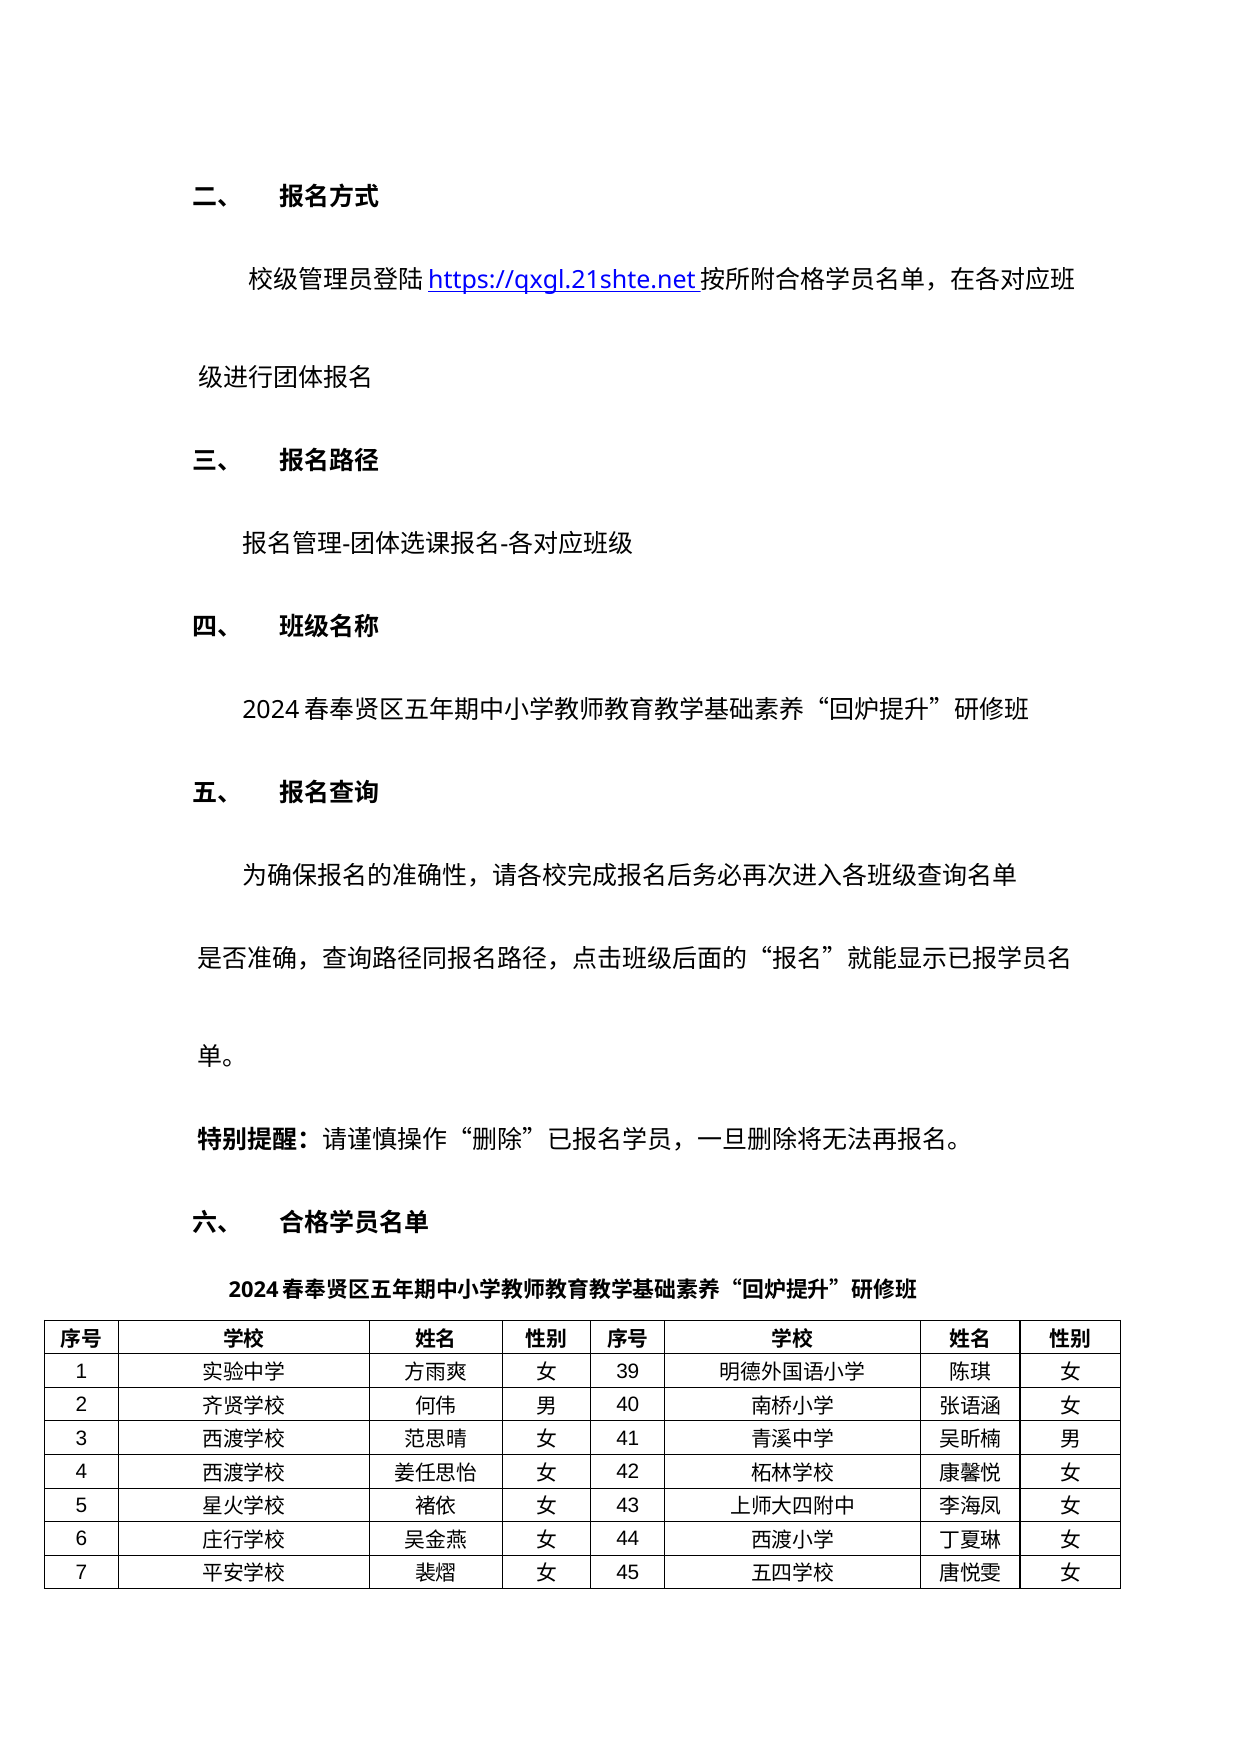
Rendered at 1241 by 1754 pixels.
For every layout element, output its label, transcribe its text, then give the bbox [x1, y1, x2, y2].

table_cell 青溪中学 [665, 1421, 920, 1454]
table_header 序号 [591, 1321, 664, 1353]
table_cell 45 [591, 1556, 664, 1588]
list 报名路径 [192, 426, 1092, 491]
table_cell 上师大四附中 [665, 1489, 920, 1521]
table_cell 陈琪 [921, 1354, 1019, 1387]
table_cell 丁夏琳 [921, 1522, 1019, 1554]
table_cell 女 [503, 1556, 590, 1588]
table_cell 明德外国语小学 [665, 1354, 920, 1387]
table_cell 女 [503, 1421, 590, 1454]
text 为确保报名的准确性，请各校完成报名后务必再次进入各班级查询名单 [242, 841, 1092, 906]
table_cell 40 [591, 1388, 664, 1420]
table_cell 姜任思怡 [370, 1455, 502, 1487]
table_cell 方雨爽 [370, 1354, 502, 1387]
table_cell 南桥小学 [665, 1388, 920, 1420]
table_cell 实验中学 [119, 1354, 369, 1387]
table_cell 女 [1021, 1489, 1120, 1521]
table_cell 女 [503, 1455, 590, 1487]
table_cell 7 [45, 1556, 118, 1588]
table_cell 女 [1021, 1556, 1120, 1588]
table_cell 44 [591, 1522, 664, 1554]
table_cell 西渡学校 [119, 1455, 369, 1487]
table_cell 39 [591, 1354, 664, 1387]
table_cell 吴金燕 [370, 1522, 502, 1554]
table_cell 柘林学校 [665, 1455, 920, 1487]
table_cell 男 [1021, 1421, 1120, 1454]
table_cell 康馨悦 [921, 1455, 1019, 1487]
text 2024春奉贤区五年期中小学教师教育教学基础素养“回炉提升”研修班 [228, 1271, 1092, 1304]
table_header 学校 [665, 1321, 920, 1353]
list 班级名称 [192, 592, 1092, 657]
table_cell 女 [503, 1489, 590, 1521]
table_cell 齐贤学校 [119, 1388, 369, 1420]
list 报名方式 [192, 162, 1092, 227]
table_cell 女 [503, 1522, 590, 1554]
table_cell 张语涵 [921, 1388, 1019, 1420]
table_cell 五四学校 [665, 1556, 920, 1588]
table_header 性别 [503, 1321, 590, 1353]
table_header 性别 [1021, 1321, 1120, 1353]
table_cell 女 [1021, 1522, 1120, 1554]
table_cell 男 [503, 1388, 590, 1420]
table_cell 43 [591, 1489, 664, 1521]
table_cell 41 [591, 1421, 664, 1454]
text 报名管理-团体选课报名-各对应班级 [242, 509, 1092, 574]
table_cell 6 [45, 1522, 118, 1554]
text 校级管理员登陆https://qxgl.21shte.net按所附合格学员名单，在各对应班级进行团体报名 [198, 245, 1092, 408]
text 2024春奉贤区五年期中小学教师教育教学基础素养“回炉提升”研修班 [242, 675, 1092, 740]
table_cell 3 [45, 1421, 118, 1454]
table_cell 李海凤 [921, 1489, 1019, 1521]
table_header 序号 [45, 1321, 118, 1353]
table_cell 女 [1021, 1455, 1120, 1487]
table_cell 裴熠 [370, 1556, 502, 1588]
table_header 学校 [119, 1321, 369, 1353]
table_cell 5 [45, 1489, 118, 1521]
table_cell 范思晴 [370, 1421, 502, 1454]
table_cell 西渡学校 [119, 1421, 369, 1454]
table_cell 女 [503, 1354, 590, 1387]
table_cell 唐悦雯 [921, 1556, 1019, 1588]
table_header 姓名 [370, 1321, 502, 1353]
table_cell 庄行学校 [119, 1522, 369, 1554]
table_cell 吴昕楠 [921, 1421, 1019, 1454]
text 是否准确，查询路径同报名路径，点击班级后面的“报名”就能显示已报学员名单。 [198, 924, 1092, 1087]
text 特别提醒：请谨慎操作“删除”已报名学员，一旦删除将无法再报名。 [148, 1105, 1092, 1170]
table_cell 褚依 [370, 1489, 502, 1521]
table_cell 1 [45, 1354, 118, 1387]
table_cell 42 [591, 1455, 664, 1487]
table_cell 4 [45, 1455, 118, 1487]
table_cell 女 [1021, 1354, 1120, 1387]
table_header 姓名 [921, 1321, 1019, 1353]
table_cell 2 [45, 1388, 118, 1420]
table_cell 平安学校 [119, 1556, 369, 1588]
table_cell 何伟 [370, 1388, 502, 1420]
list 合格学员名单 [192, 1188, 1092, 1253]
table_cell 女 [1021, 1388, 1120, 1420]
table_cell 星火学校 [119, 1489, 369, 1521]
table_cell 西渡小学 [665, 1522, 920, 1554]
list 报名查询 [192, 758, 1092, 823]
